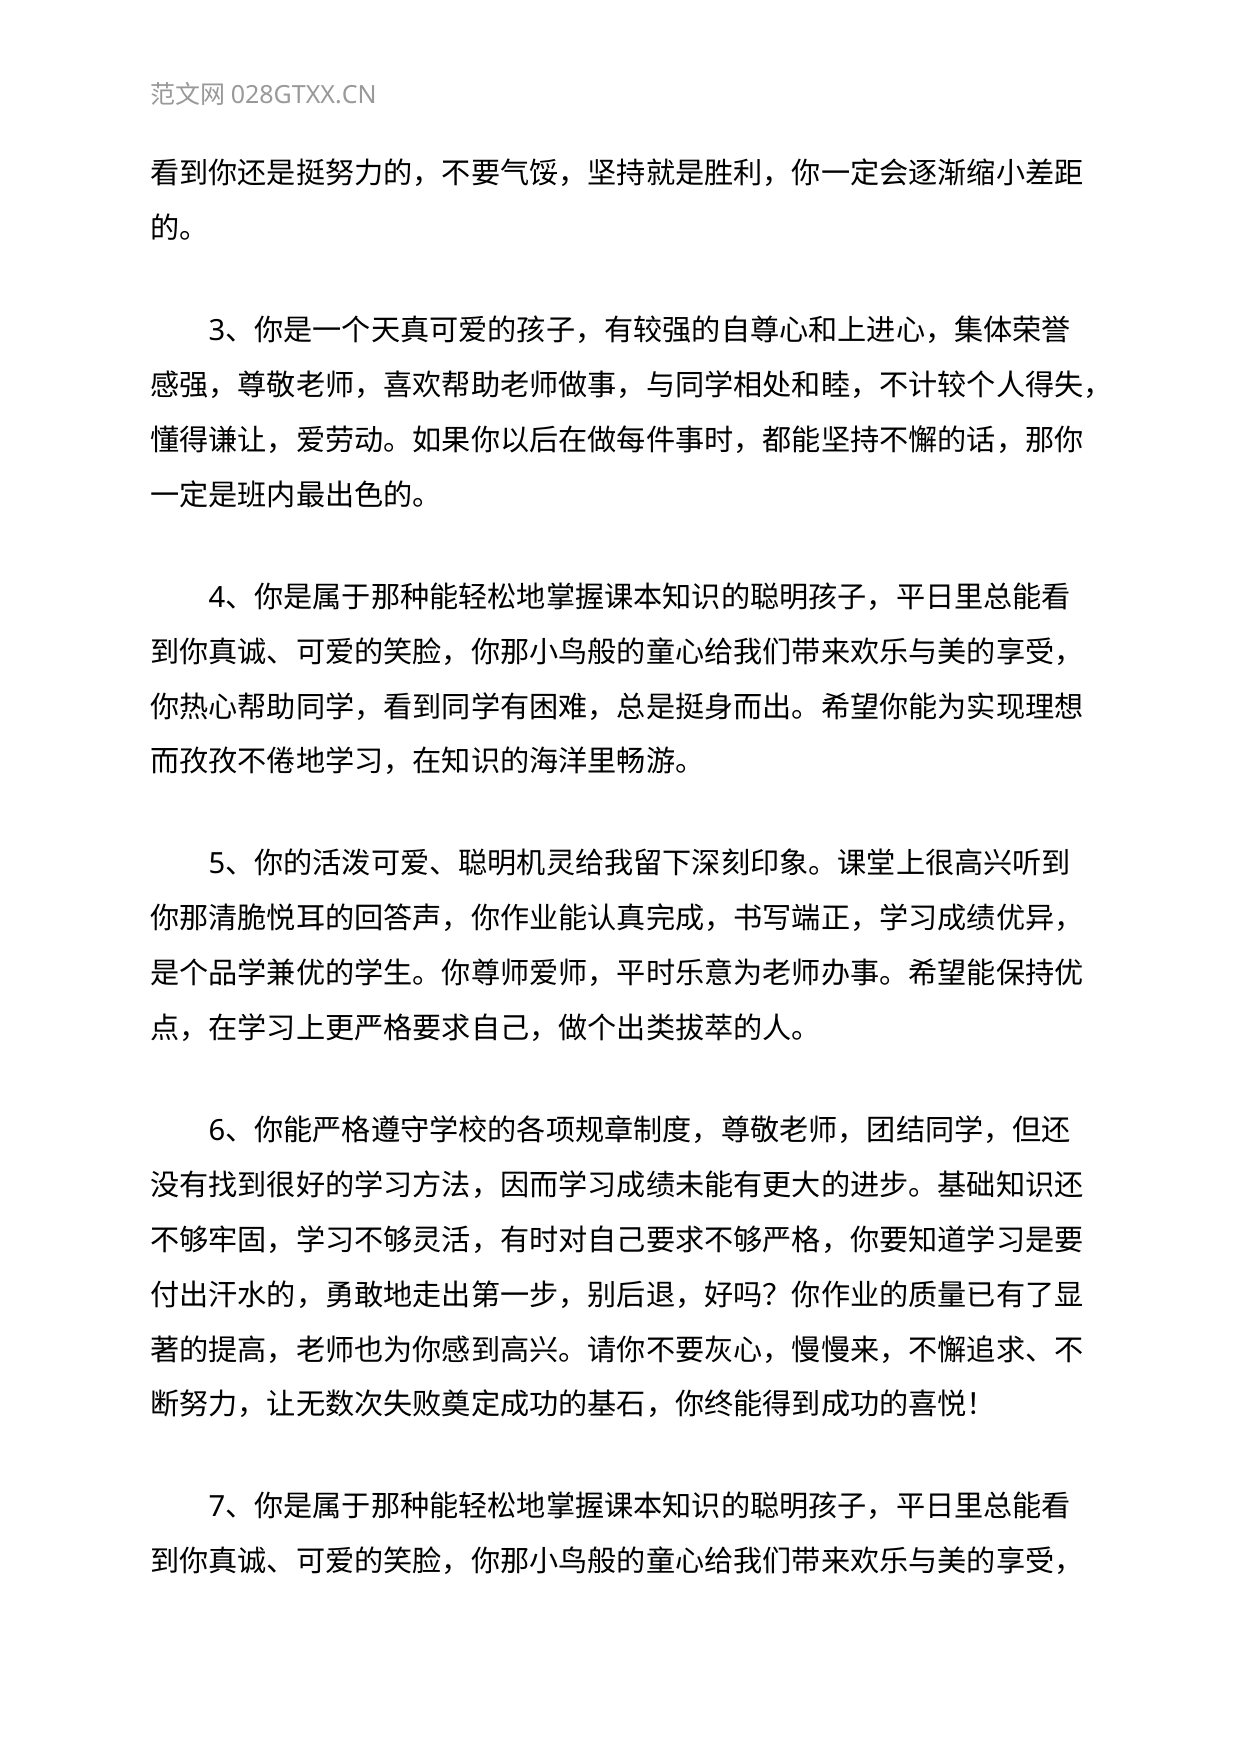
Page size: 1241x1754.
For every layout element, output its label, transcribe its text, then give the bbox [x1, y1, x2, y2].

text 3、你是一个天真可爱的孩子，有较强的自尊心和上进心，集体荣誉感强，尊敬老师，喜欢帮助老师做事，与同学相处和睦，不计较个人得失，懂得谦让，爱劳动。如果你以后在做每件事时，都能坚持不懈的话，那你一定是班内最出色的。 [150, 307, 1090, 514]
text 6、你能严格遵守学校的各项规章制度，尊敬老师，团结同学，但还没有找到很好的学习方法，因而学习成绩未能有更大的进步。基础知识还不够牢固，学习不够灵活，有时对自己要求不够严格，你要知道学习是要付出汗水的，勇敢地走出第一步，别后退，好吗？你作业的质量已有了显著的提高，老师也为你感到高兴。请你不要灰心，慢慢来，不懈追求、不断努力，让无数次失败奠定成功的基石，你终能得到成功的喜悦！ [150, 1106, 1090, 1423]
text 5、你的活泼可爱、聪明机灵给我留下深刻印象。课堂上很高兴听到你那清脆悦耳的回答声，你作业能认真完成，书写端正，学习成绩优异，是个品学兼优的学生。你尊师爱师，平时乐意为老师办事。希望能保持优点，在学习上更严格要求自己，做个出类拔萃的人。 [150, 840, 1090, 1047]
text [150, 150, 1090, 247]
text 4、你是属于那种能轻松地掌握课本知识的聪明孩子，平日里总能看到你真诚、可爱的笑脸，你那小鸟般的童心给我们带来欢乐与美的享受，你热心帮助同学，看到同学有困难，总是挺身而出。希望你能为实现理想而孜孜不倦地学习，在知识的海洋里畅游。 [150, 573, 1090, 780]
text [150, 1483, 1090, 1580]
